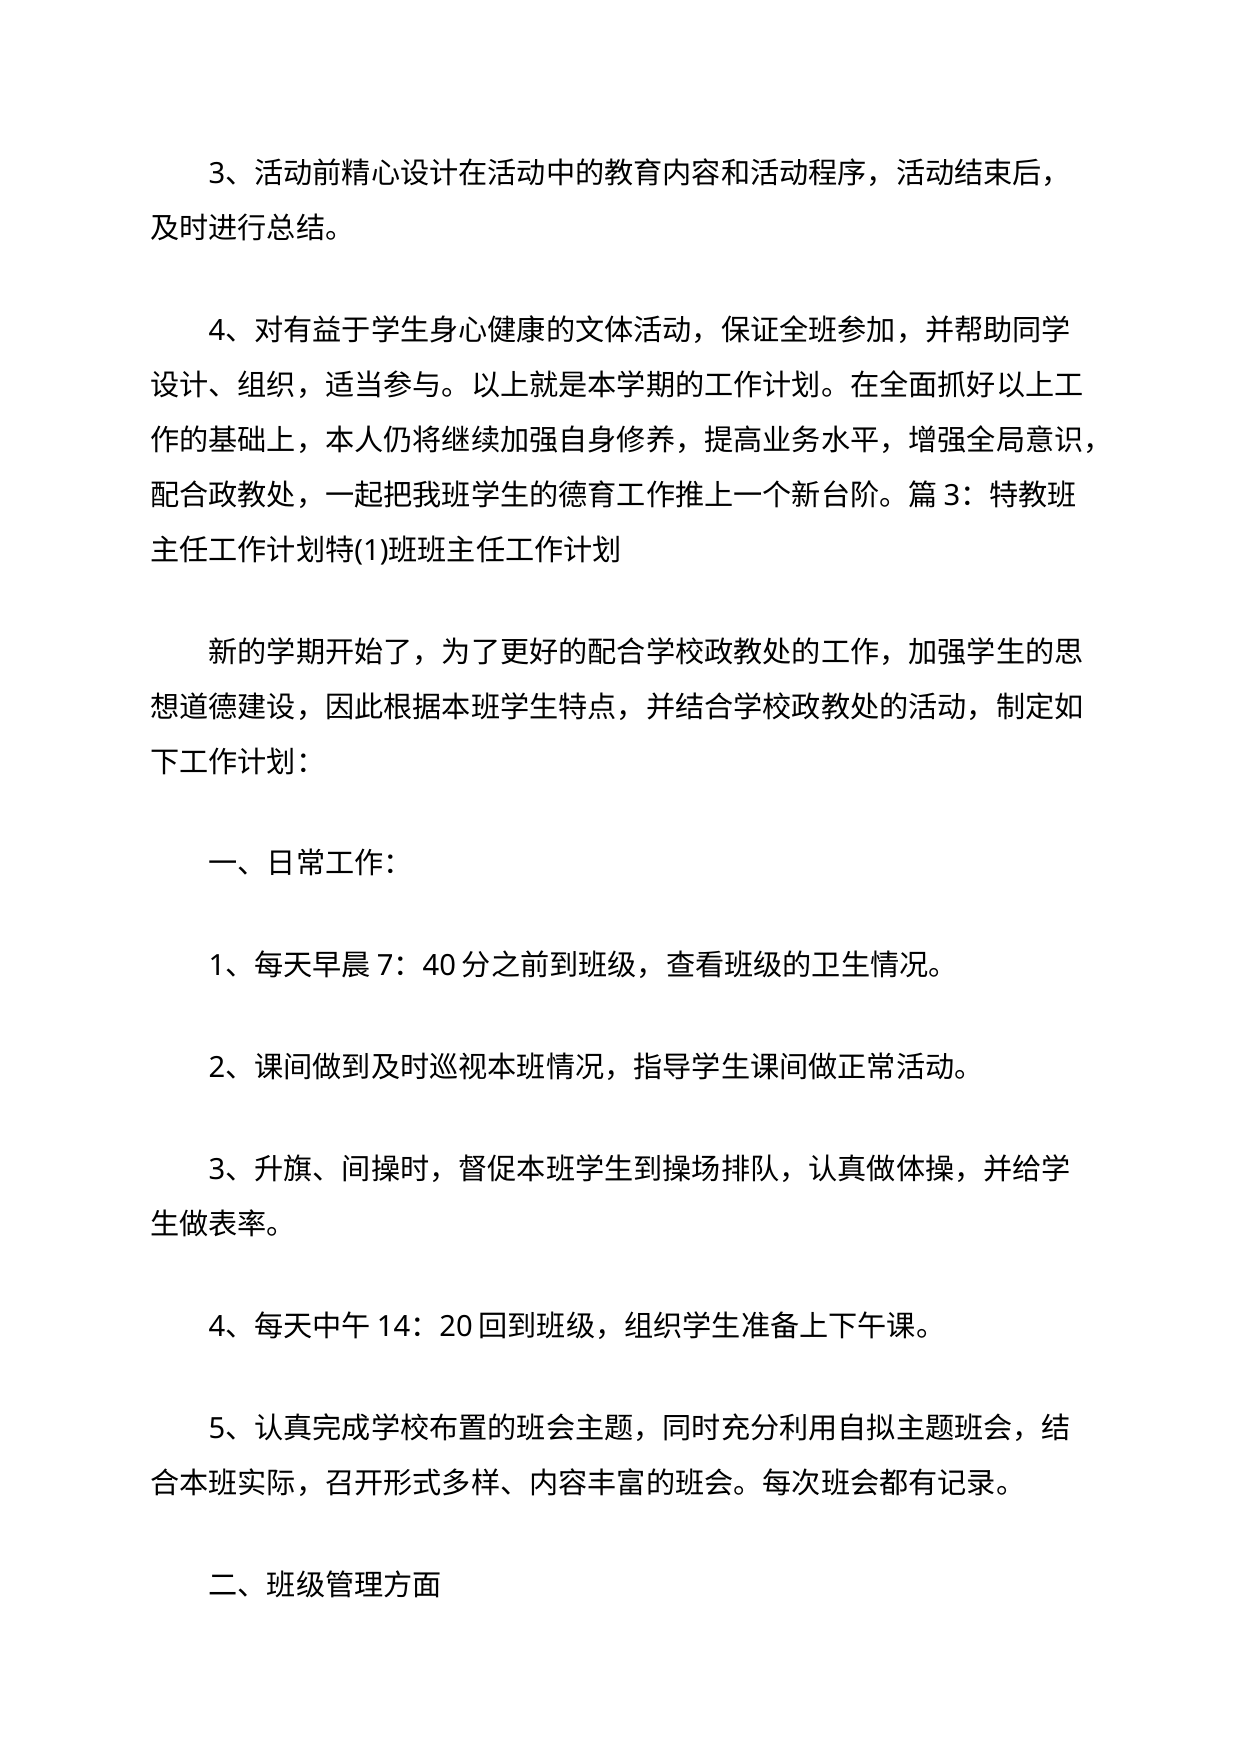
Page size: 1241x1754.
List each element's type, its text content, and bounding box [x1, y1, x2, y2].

text 3、升旗、间操时，督促本班学生到操场排队，认真做体操，并给学生做表率。 [150, 1146, 1090, 1243]
text 新的学期开始了，为了更好的配合学校政教处的工作，加强学生的思想道德建设，因此根据本班学生特点，并结合学校政教处的活动，制定如下工作计划： [150, 628, 1090, 781]
text 2、课间做到及时巡视本班情况，指导学生课间做正常活动。 [150, 1044, 1090, 1086]
text 一、日常工作： [150, 840, 1090, 882]
text 4、每天中午14：20回到班级，组织学生准备上下午课。 [150, 1303, 1090, 1345]
text 二、班级管理方面 [150, 1561, 1090, 1604]
text 1、每天早晨7：40分之前到班级，查看班级的卫生情况。 [150, 942, 1090, 984]
text 3、活动前精心设计在活动中的教育内容和活动程序，活动结束后，及时进行总结。 [150, 150, 1090, 247]
text 4、对有益于学生身心健康的文体活动，保证全班参加，并帮助同学设计、组织，适当参与。以上就是本学期的工作计划。在全面抓好以上工作的基础上，本人仍将继续加强自身修养，提高业务水平，增强全局意识，配合政教处，一起把我班学生的德育工作推上一个新台阶。篇3：特教班主任工作计划特(1)班班主任工作计划 [150, 307, 1090, 569]
text 5、认真完成学校布置的班会主题，同时充分利用自拟主题班会，结合本班实际，召开形式多样、内容丰富的班会。每次班会都有记录。 [150, 1404, 1090, 1502]
